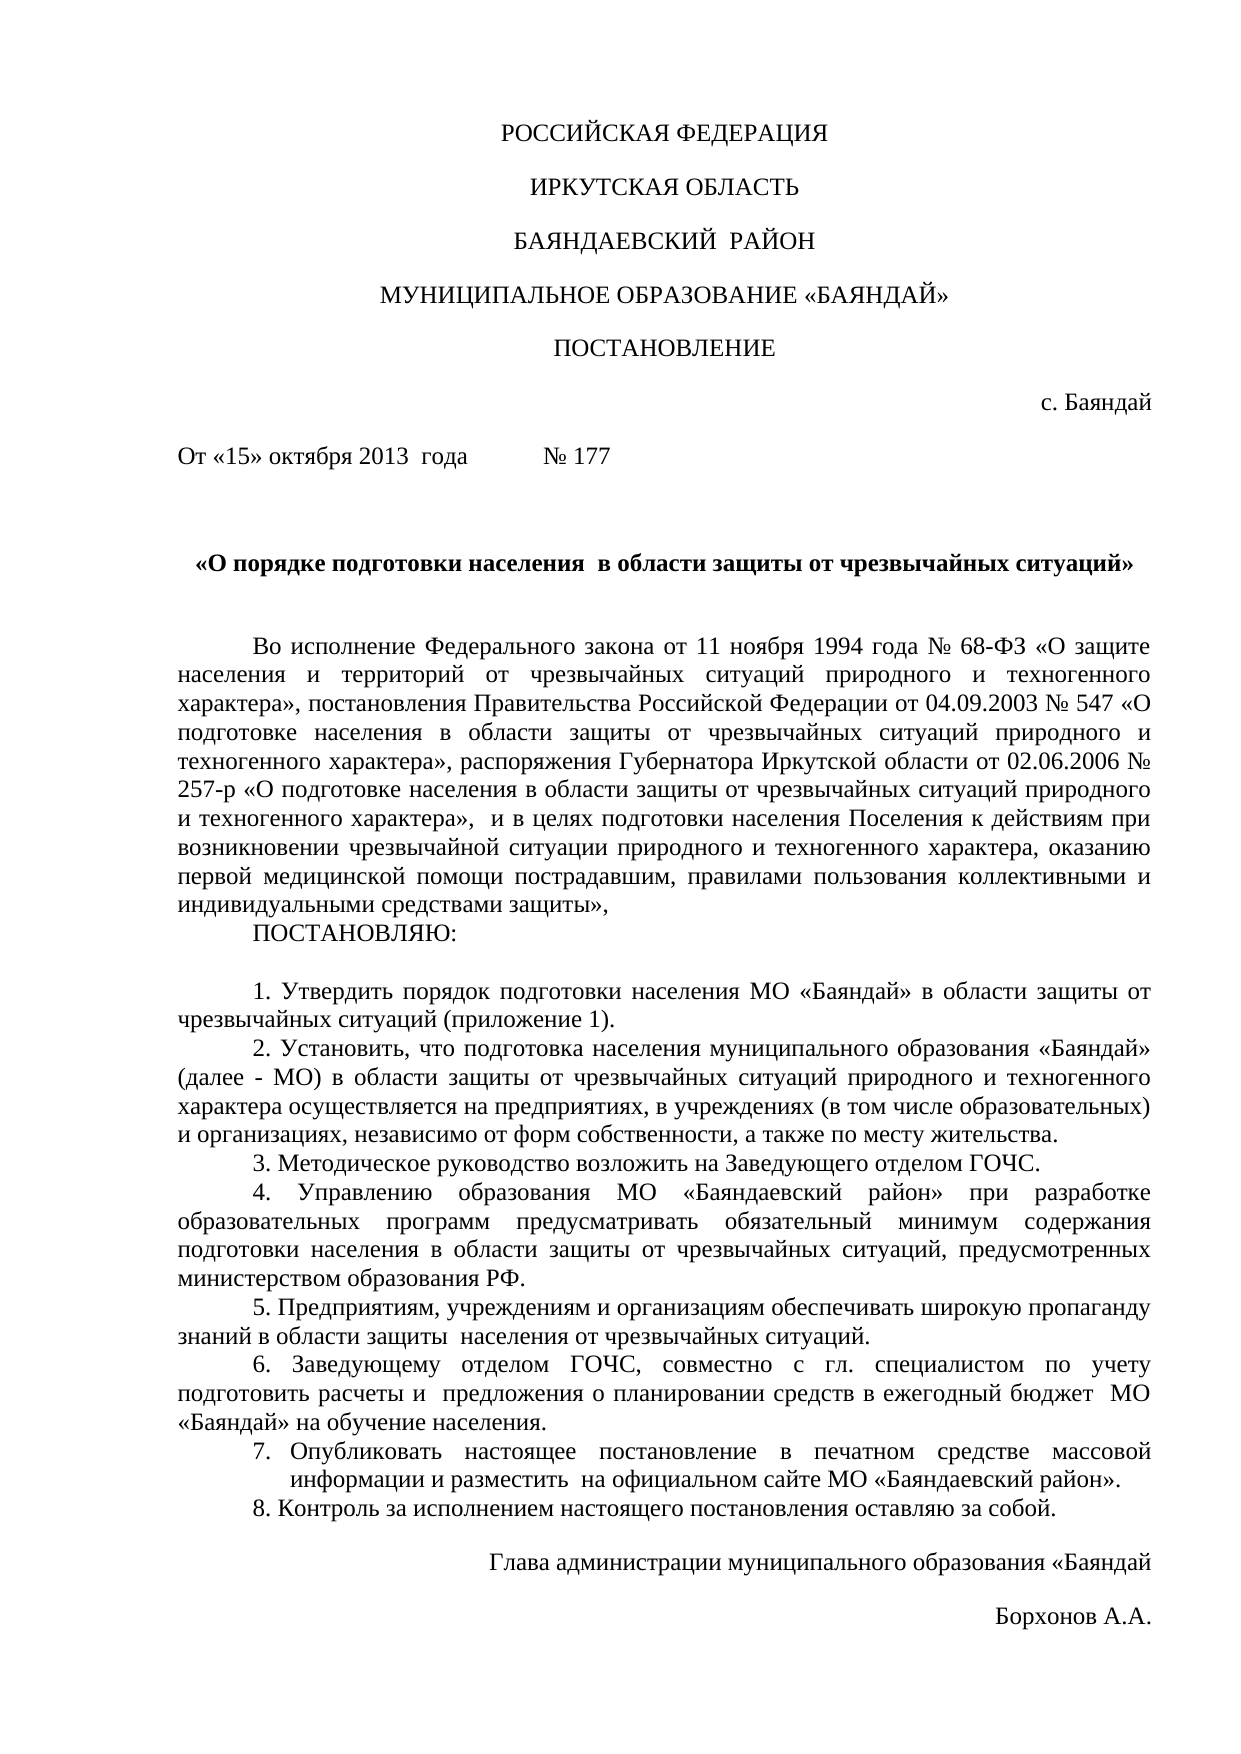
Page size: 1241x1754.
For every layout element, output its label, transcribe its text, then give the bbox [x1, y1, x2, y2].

text 2. Установить, что подготовка населения муниципального образования «Баяндай» (далее - МО) в области защиты от чрезвычайных ситуаций природного и техногенного характера осуществляется на предприятиях, в учреждениях (в том числе образовательных) и организациях, независимо от форм собственности, а также по месту жительства. [177, 1033, 1152, 1148]
text От «15» октября 2013 года № 177 [177, 441, 1152, 470]
text МУНИЦИПАЛЬНОЕ ОБРАЗОВАНИЕ «БАЯНДАЙ» [177, 280, 1152, 308]
text 5. Предприятиям, учреждениям и организациям обеспечивать широкую пропаганду знаний в области защиты населения от чрезвычайных ситуаций. [177, 1292, 1152, 1349]
text БАЯНДАЕВСКИЙ РАЙОН [177, 226, 1152, 254]
text ПОСТАНОВЛЕНИЕ [177, 333, 1152, 362]
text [177, 1601, 1152, 1630]
text Глава администрации муниципального образования «Баяндай [177, 1547, 1152, 1576]
text 3. Методическое руководство возложить на Заведующего отделом ГОЧС. [177, 1148, 1152, 1177]
subtitle «О порядке подготовки населения в области защиты от чрезвычайных ситуаций» [177, 548, 1152, 577]
text 6. Заведующему отделом ГОЧС, совместно с гл. специалистом по учету подготовить расчеты и предложения о планировании средств в ежегодный бюджет МО «Баяндай» на обучение населения. [177, 1349, 1152, 1436]
text ПОСТАНОВЛЯЮ: [177, 918, 1152, 947]
text ИРКУТСКАЯ ОБЛАСТЬ [177, 172, 1152, 201]
text 4. Управлению образования МО «Баяндаевский район» при разработке образовательных программ предусматривать обязательный минимум содержания подготовки населения в области защиты от чрезвычайных ситуаций, предусмотренных министерством образования РФ. [177, 1177, 1152, 1292]
text с. Баяндай [177, 387, 1152, 416]
text РОССИЙСКАЯ ФЕДЕРАЦИЯ [177, 118, 1152, 147]
text Во исполнение Федерального закона от 11 ноября 1994 года № 68-ФЗ «О защите населения и территорий от чрезвычайных ситуаций природного и техногенного характера», постановления Правительства Российской Федерации от 04.09.2003 № 547 «О подготовке населения в области защиты от чрезвычайных ситуаций природного и техногенного характера», распоряжения Губернатора Иркутской области от 02.06.2006 № 257-р «О подготовке населения в области защиты от чрезвычайных ситуаций природного и техногенного характера», и в целях подготовки населения Поселения к действиям при возникновении чрезвычайной ситуации природного и техногенного характера, оказанию первой медицинской помощи пострадавшим, правилами пользования коллективными и индивидуальными средствами защиты», [177, 631, 1152, 918]
list Опубликовать настоящее постановление в печатном средстве массовой информации и разместить на официальном сайте МО «Баяндаевский район». [252, 1436, 1152, 1493]
text 1. Утвердить порядок подготовки населения МО «Баяндай» в области защиты от чрезвычайных ситуаций (приложение 1). [177, 976, 1152, 1033]
text 8. Контроль за исполнением настоящего постановления оставляю за собой. [177, 1493, 1152, 1522]
